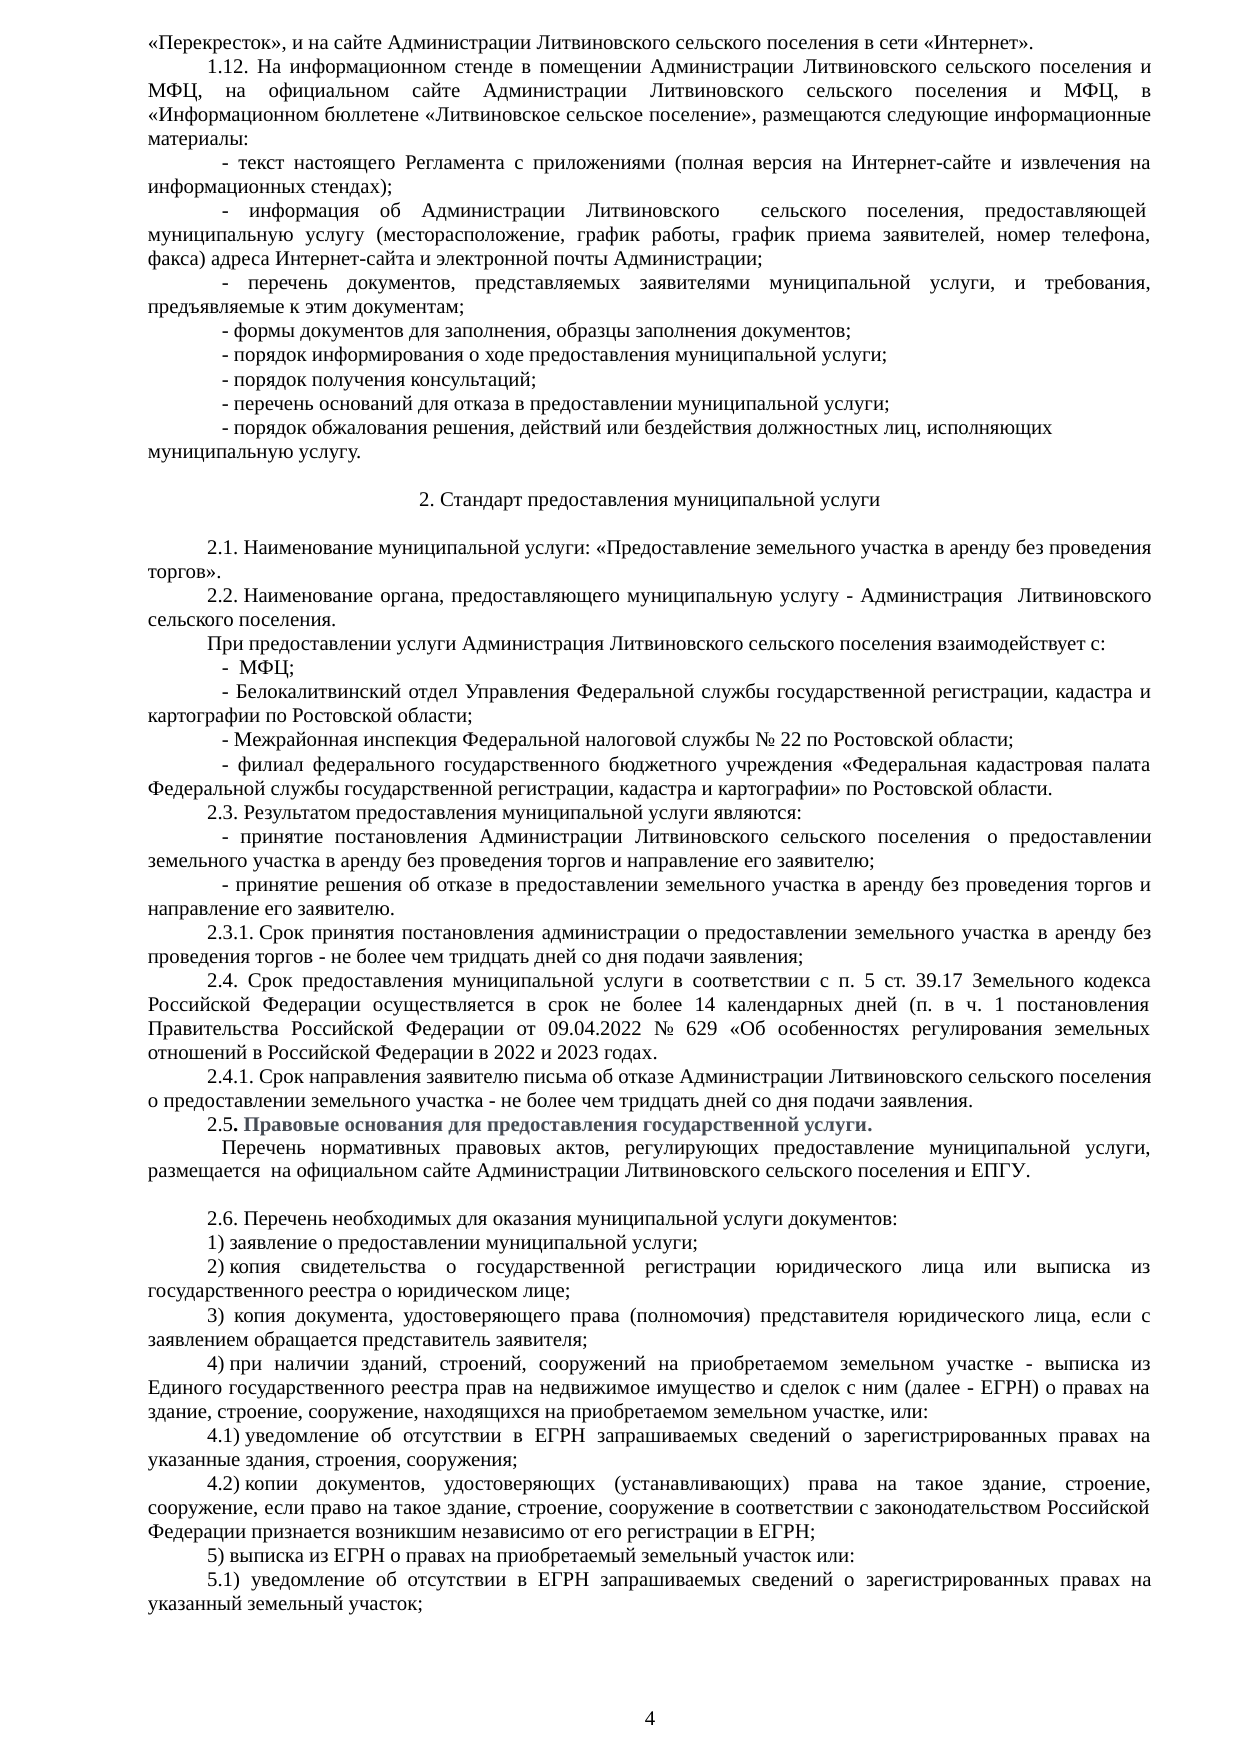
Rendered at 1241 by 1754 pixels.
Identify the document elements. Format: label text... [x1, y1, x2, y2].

text - МФЦ; [148, 655, 1152, 679]
text 3) копия документа, удостоверяющего права (полномочия) представителя юридического лица, если с заявлением обращается представитель заявителя; [148, 1302, 1152, 1351]
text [148, 29, 1152, 54]
text 2) копия свидетельства о государственной регистрации юридического лица или выписка из государственного реестра о юридическом лице; [148, 1254, 1152, 1302]
text 4) при наличии зданий, строений, сооружений на приобретаемом земельном участке - выписка из Единого государственного реестра прав на недвижимое имущество и сделок с ним (далее - ЕГРН) о правах на здание, строение, сооружение, находящихся на приобретаемом земельном участке, или: [148, 1351, 1152, 1423]
text - порядок обжалования решения, действий или бездействия должностных лиц, исполняющих муниципальную услугу. [148, 414, 1152, 463]
text - принятие решения об отказе в предоставлении земельного участка в аренду без проведения торгов и направление его заявителю. [148, 872, 1152, 920]
text - текст настоящего Регламента с приложениями (полная версия на Интернет-сайте и извлечения на информационных стендах); [148, 150, 1152, 198]
text - Межрайонная инспекция Федеральной налоговой службы № 22 по Ростовской области; [148, 727, 1152, 751]
text 1.12. На информационном стенде в помещении Администрации Литвиновского сельского поселения и МФЦ, на официальном сайте Администрации Литвиновского сельского поселения и МФЦ, в «Информационном бюллетене «Литвиновское сельское поселение», размещаются следующие информационные материалы: [148, 54, 1152, 150]
text - перечень документов, представляемых заявителями муниципальной услуги, и требования, предъявляемые к этим документам; [148, 270, 1152, 318]
text 2.2. Наименование органа, предоставляющего муниципальную услугу - Администрация Литвиновского сельского поселения. [148, 583, 1152, 631]
text - филиал федерального государственного бюджетного учреждения «Федеральная кадастровая палата Федеральной службы государственной регистрации, кадастра и картографии» по Ростовской области. [148, 751, 1152, 799]
text При предоставлении услуги Администрация Литвиновского сельского поселения взаимодействует с: [148, 631, 1152, 655]
text - перечень оснований для отказа в предоставлении муниципальной услуги; [148, 391, 1152, 414]
text - формы документов для заполнения, образцы заполнения документов; [148, 318, 1152, 342]
text - порядок информирования о ходе предоставления муниципальной услуги; [148, 342, 1152, 366]
text 2. Стандарт предоставления муниципальной услуги [148, 487, 1152, 511]
text 2.4.1. Срок направления заявителю письма об отказе Администрации Литвиновского сельского поселения о предоставлении земельного участка - не более чем тридцать дней со дня подачи заявления. [148, 1064, 1152, 1112]
text 2.6. Перечень необходимых для оказания муниципальной услуги документов: [148, 1206, 1152, 1230]
text Перечень нормативных правовых актов, регулирующих предоставление муниципальной услуги, размещается на официальном сайте Администрации Литвиновского сельского поселения и ЕПГУ. [148, 1136, 1152, 1182]
text 5.1) уведомление об отсутствии в ЕГРН запрашиваемых сведений о зарегистрированных правах на указанный земельный участок; [148, 1567, 1152, 1615]
text 2.3.1. Срок принятия постановления администрации о предоставлении земельного участка в аренду без проведения торгов - не более чем тридцать дней со дня подачи заявления; [148, 920, 1152, 968]
text 2.3. Результатом предоставления муниципальной услуги являются: [148, 799, 1152, 824]
text - информация об Администрации Литвиновского сельского поселения, предоставляющей муниципальную услугу (месторасположение, график работы, график приема заявителей, номер телефона, факса) адреса Интернет-сайта и электронной почты Администрации; [148, 198, 1152, 270]
text 2.4. Срок предоставления муниципальной услуги в соответствии с п. 5 ст. 39.17 Земельного кодекса Российской Федерации осуществляется в срок не более 14 календарных дней (п. в ч. 1 постановления Правительства Российской Федерации от 09.04.2022 № 629 «Об особенностях регулирования земельных отношений в Российской Федерации в 2022 и 2023 годах. [148, 968, 1152, 1064]
text 5) выписка из ЕГРН о правах на приобретаемый земельный участок или: [148, 1543, 1152, 1567]
text - порядок получения консультаций; [148, 366, 1152, 391]
text 1) заявление о предоставлении муниципальной услуги; [148, 1230, 1152, 1254]
text 4.1) уведомление об отсутствии в ЕГРН запрашиваемых сведений о зарегистрированных правах на указанные здания, строения, сооружения; [148, 1423, 1152, 1471]
text 4.2) копии документов, удостоверяющих (устанавливающих) права на такое здание, строение, сооружение, если право на такое здание, строение, сооружение в соответствии с законодательством Российской Федерации признается возникшим независимо от его регистрации в ЕГРН; [148, 1471, 1152, 1543]
text 2.5. Правовые основания для предоставления государственной услуги. [148, 1112, 1152, 1136]
text 2.1. Наименование муниципальной услуги: «Предоставление земельного участка в аренду без проведения торгов». [148, 535, 1152, 583]
text - принятие постановления Администрации Литвиновского сельского поселения о предоставлении земельного участка в аренду без проведения торгов и направление его заявителю; [148, 824, 1152, 872]
text - Белокалитвинский отдел Управления Федеральной службы государственной регистрации, кадастра и картографии по Ростовской области; [148, 679, 1152, 727]
